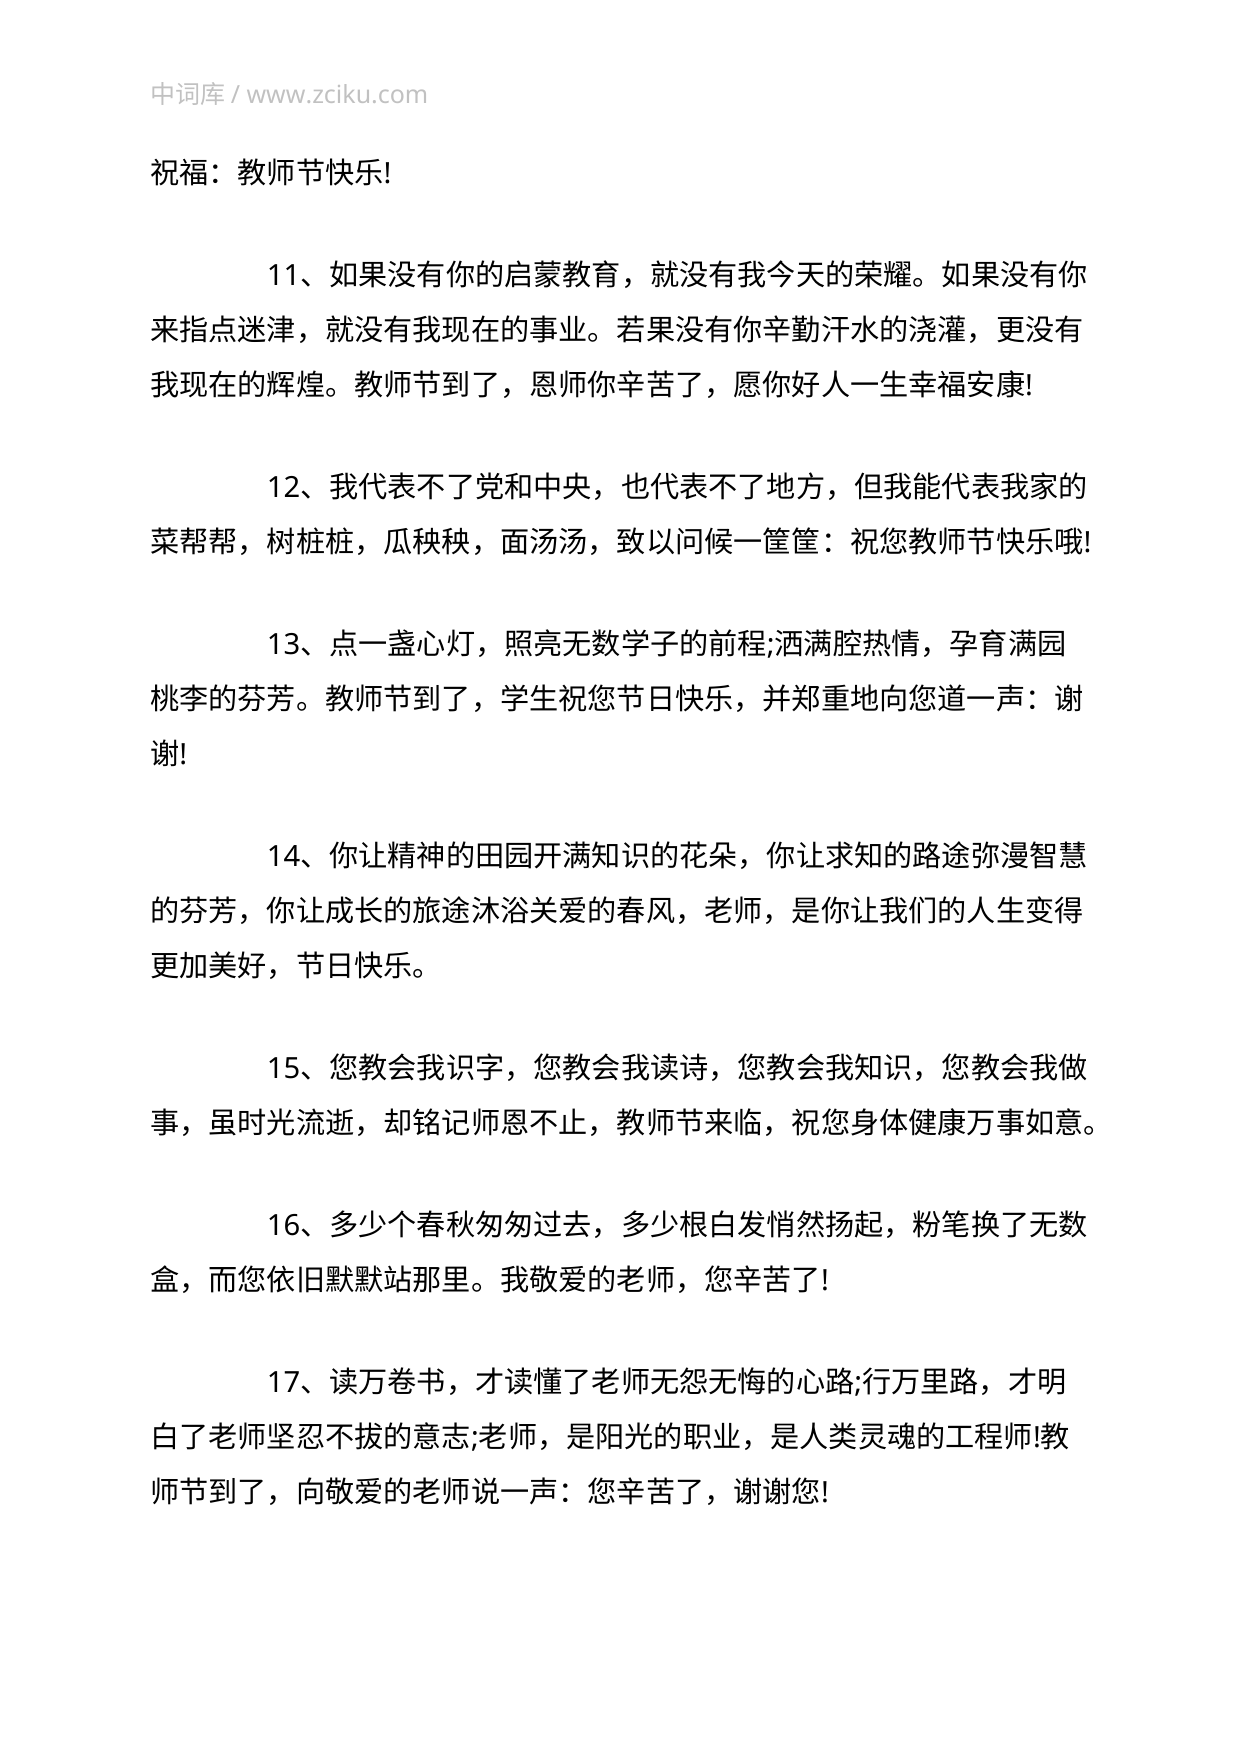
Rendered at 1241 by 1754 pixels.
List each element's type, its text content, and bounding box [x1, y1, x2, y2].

text 11、如果没有你的启蒙教育，就没有我今天的荣耀。如果没有你来指点迷津，就没有我现在的事业。若果没有你辛勤汗水的浇灌，更没有我现在的辉煌。教师节到了，恩师你辛苦了，愿你好人一生幸福安康! [150, 252, 1090, 404]
text 13、点一盏心灯，照亮无数学子的前程;洒满腔热情，孕育满园桃李的芬芳。教师节到了，学生祝您节日快乐，并郑重地向您道一声：谢谢! [150, 621, 1090, 773]
text 17、读万卷书，才读懂了老师无怨无悔的心路;行万里路，才明白了老师坚忍不拔的意志;老师，是阳光的职业，是人类灵魂的工程师!教师节到了，向敬爱的老师说一声：您辛苦了，谢谢您! [150, 1358, 1090, 1511]
text 14、你让精神的田园开满知识的花朵，你让求知的路途弥漫智慧的芬芳，你让成长的旅途沐浴关爱的春风，老师，是你让我们的人生变得更加美好，节日快乐。 [150, 833, 1090, 985]
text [150, 150, 1090, 192]
text 16、多少个春秋匆匆过去，多少根白发悄然扬起，粉笔换了无数盒，而您依旧默默站那里。我敬爱的老师，您辛苦了! [150, 1201, 1090, 1298]
text 12、我代表不了党和中央，也代表不了地方，但我能代表我家的菜帮帮，树桩桩，瓜秧秧，面汤汤，致以问候一筐筐：祝您教师节快乐哦! [150, 464, 1090, 561]
text 15、您教会我识字，您教会我读诗，您教会我知识，您教会我做事，虽时光流逝，却铭记师恩不止，教师节来临，祝您身体健康万事如意。 [150, 1044, 1090, 1142]
